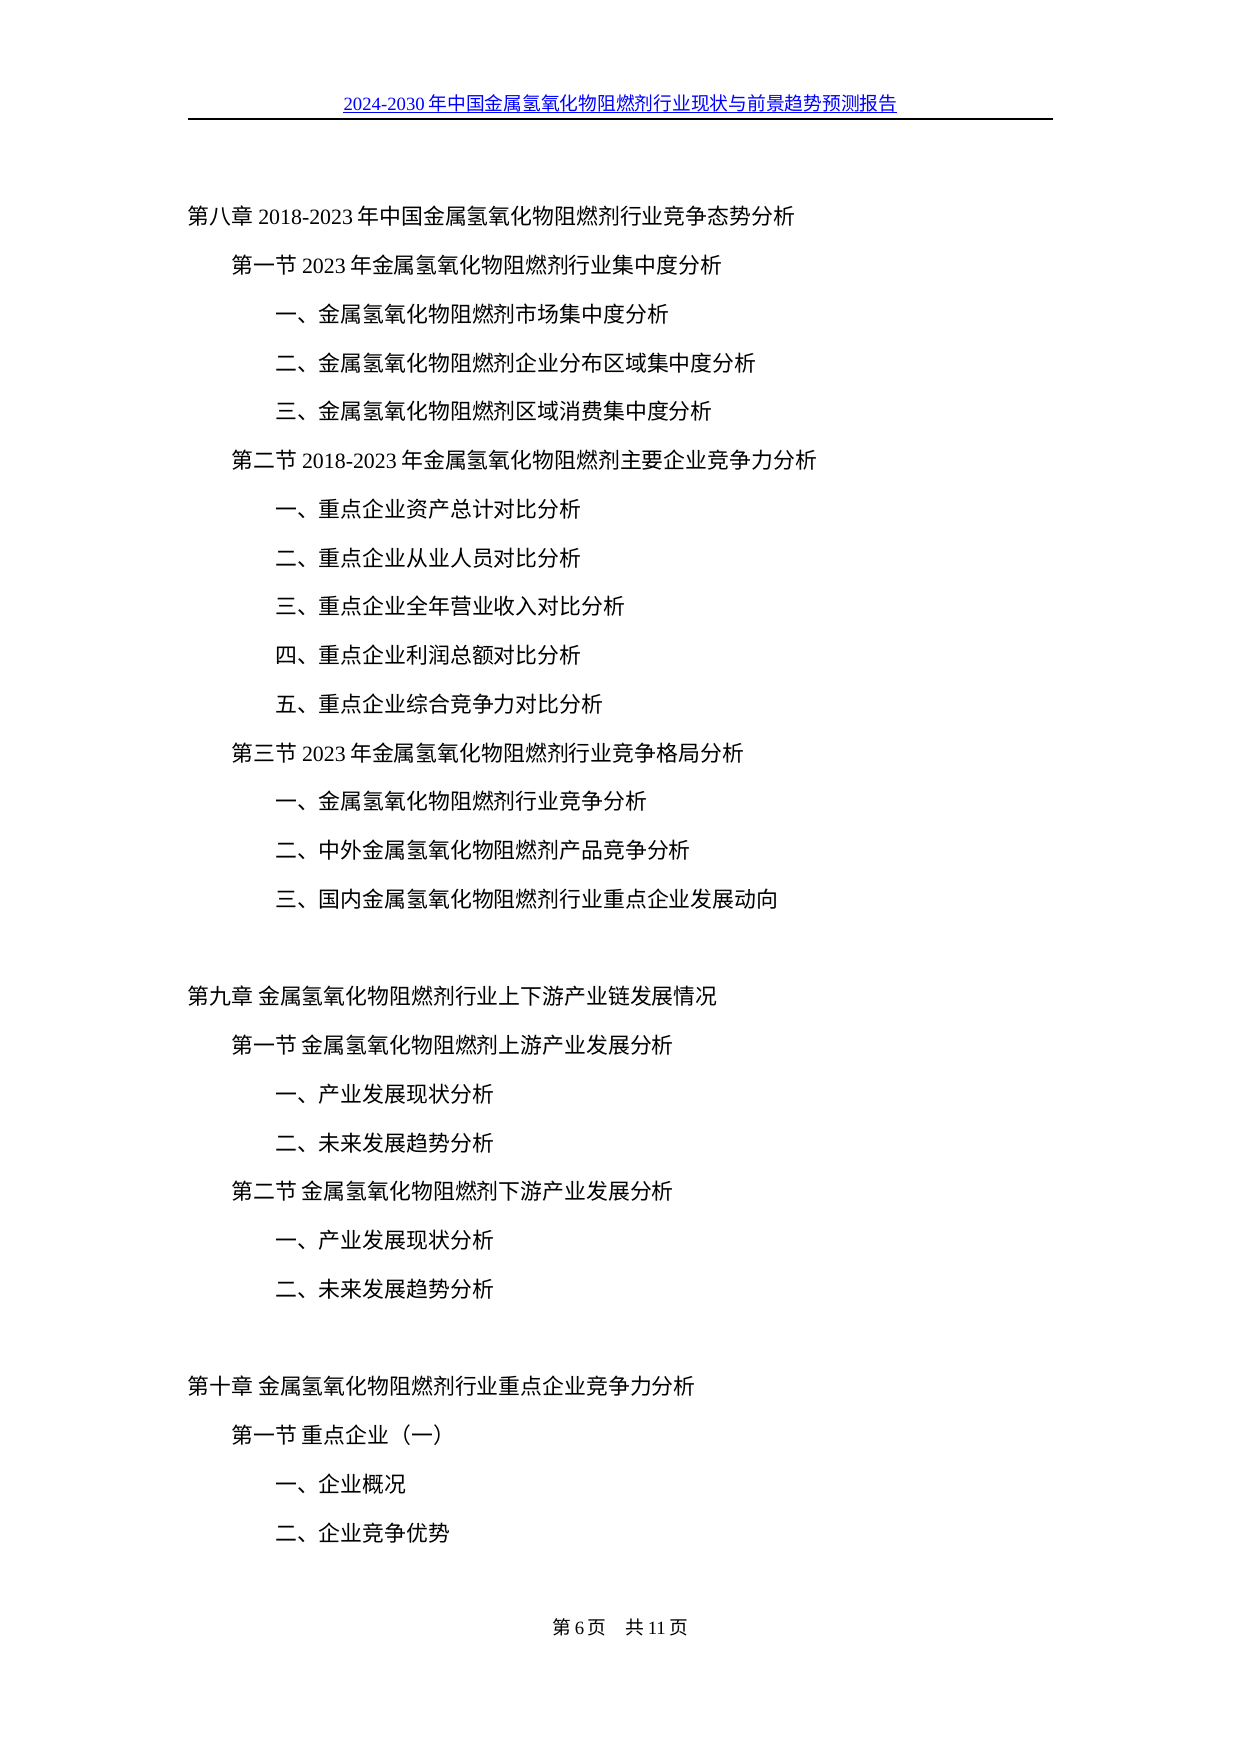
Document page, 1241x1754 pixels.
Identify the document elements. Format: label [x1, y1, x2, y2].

text [187, 150, 1053, 1548]
